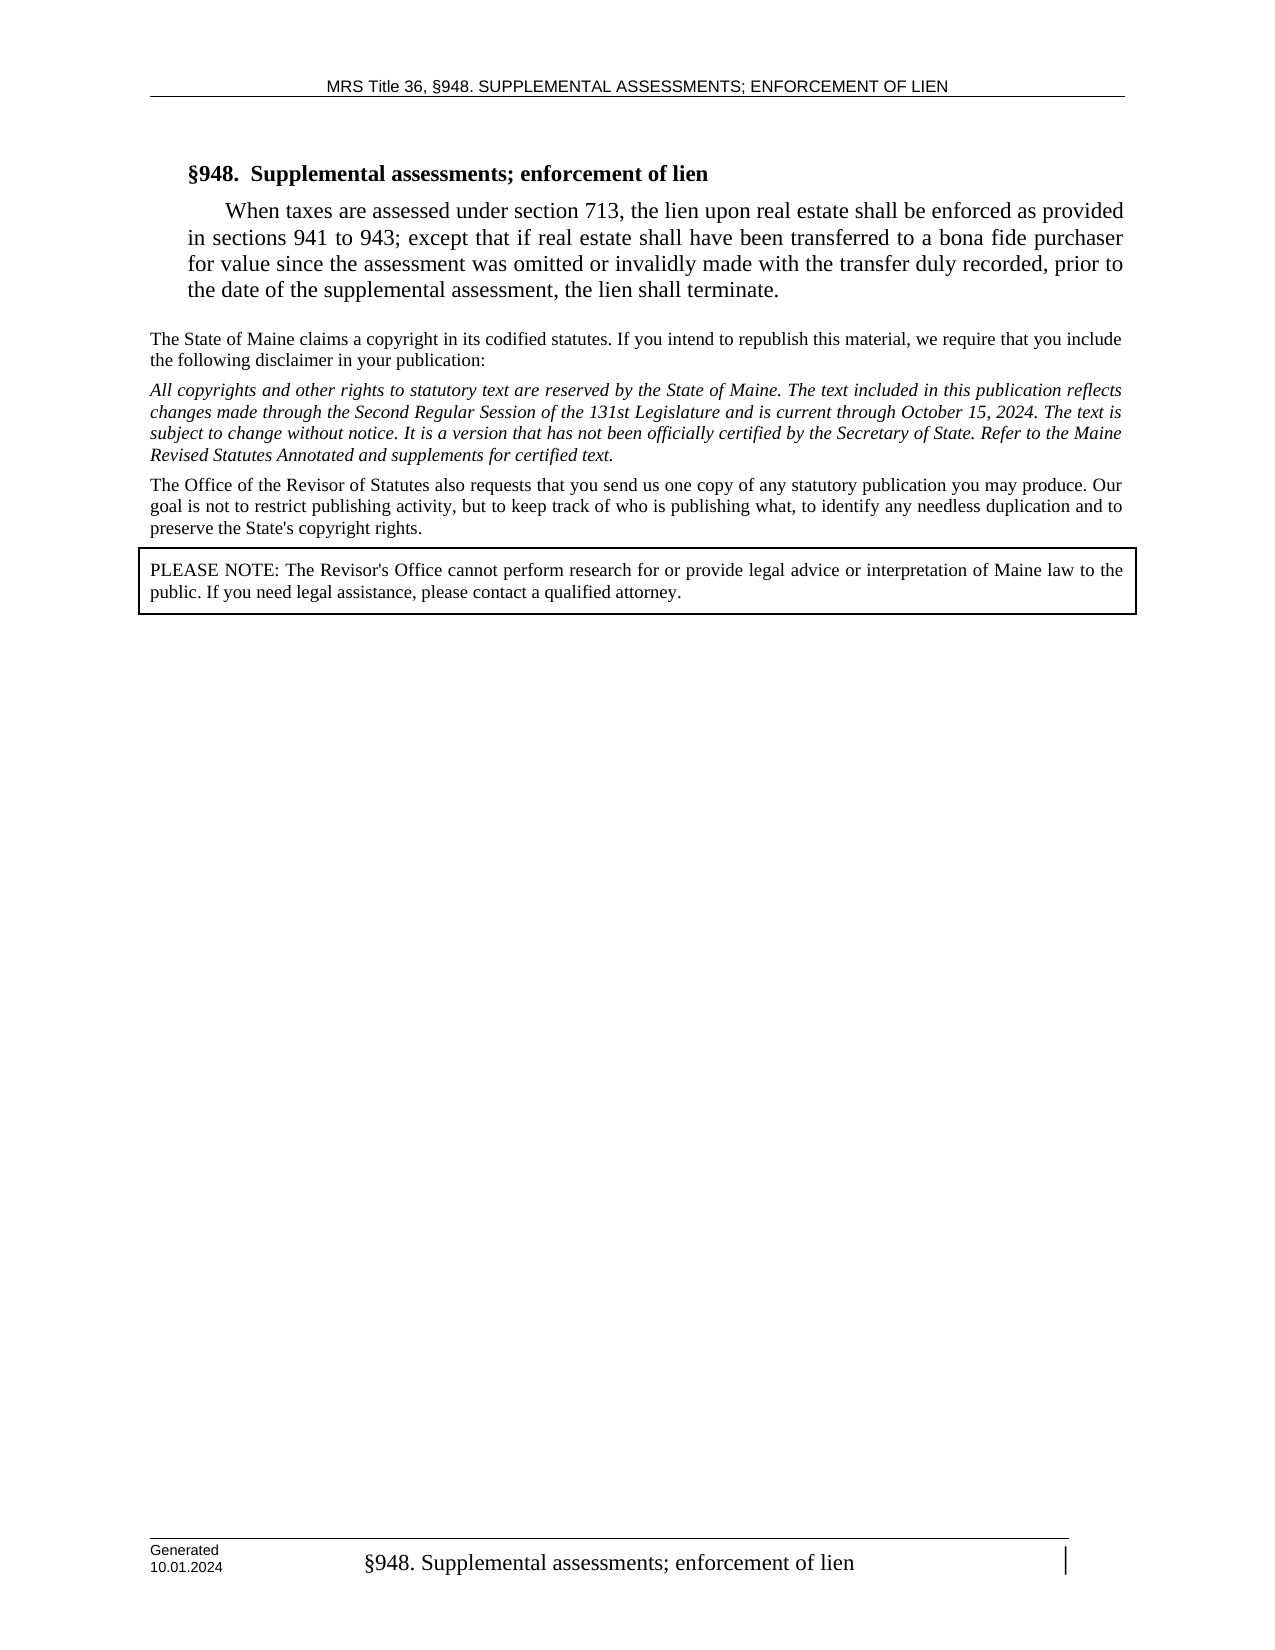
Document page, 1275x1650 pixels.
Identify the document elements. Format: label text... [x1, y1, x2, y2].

text §948. Supplemental assessments; enforcement of lien [187, 160, 1125, 187]
text PLEASE NOTE: The Revisor's Office cannot perform research for or provide legal advice or interpretation of Maine law to the public. If you need legal assistance, please contact a qualified attorney. [140, 549, 1135, 613]
text The Office of the Revisor of Statutes also requests that you send us one copy of any statutory publication you may produce. Our goal is not to restrict publishing activity, but to keep track of who is publishing what, to identify any needless duplication and to preserve the State's copyright rights. [150, 474, 1125, 538]
text The State of Maine claims a copyright in its codified statutes. If you intend to republish this material, we require that you include the following disclaimer in your publication: [150, 328, 1125, 371]
text All copyrights and other rights to statutory text are reserved by the State of Maine. The text included in this publication reflects changes made through the Second Regular Session of the 131st Legislature and is current through October 15, 2024 . The text is subject to change without notice. It is a version that has not been officially certified by the Secretary of State. Refer to the Maine Revised Statutes Annotated and supplements for certified text. [150, 379, 1125, 465]
text When taxes are assessed under section 713, the lien upon real estate shall be enforced as provided in sections 941 to 943; except that if real estate shall have been transferred to a bona fide purchaser for value since the assessment was omitted or invalidly made with the transfer duly recorded, prior to the date of the supplemental assessment, the lien shall terminate. [187, 197, 1125, 303]
